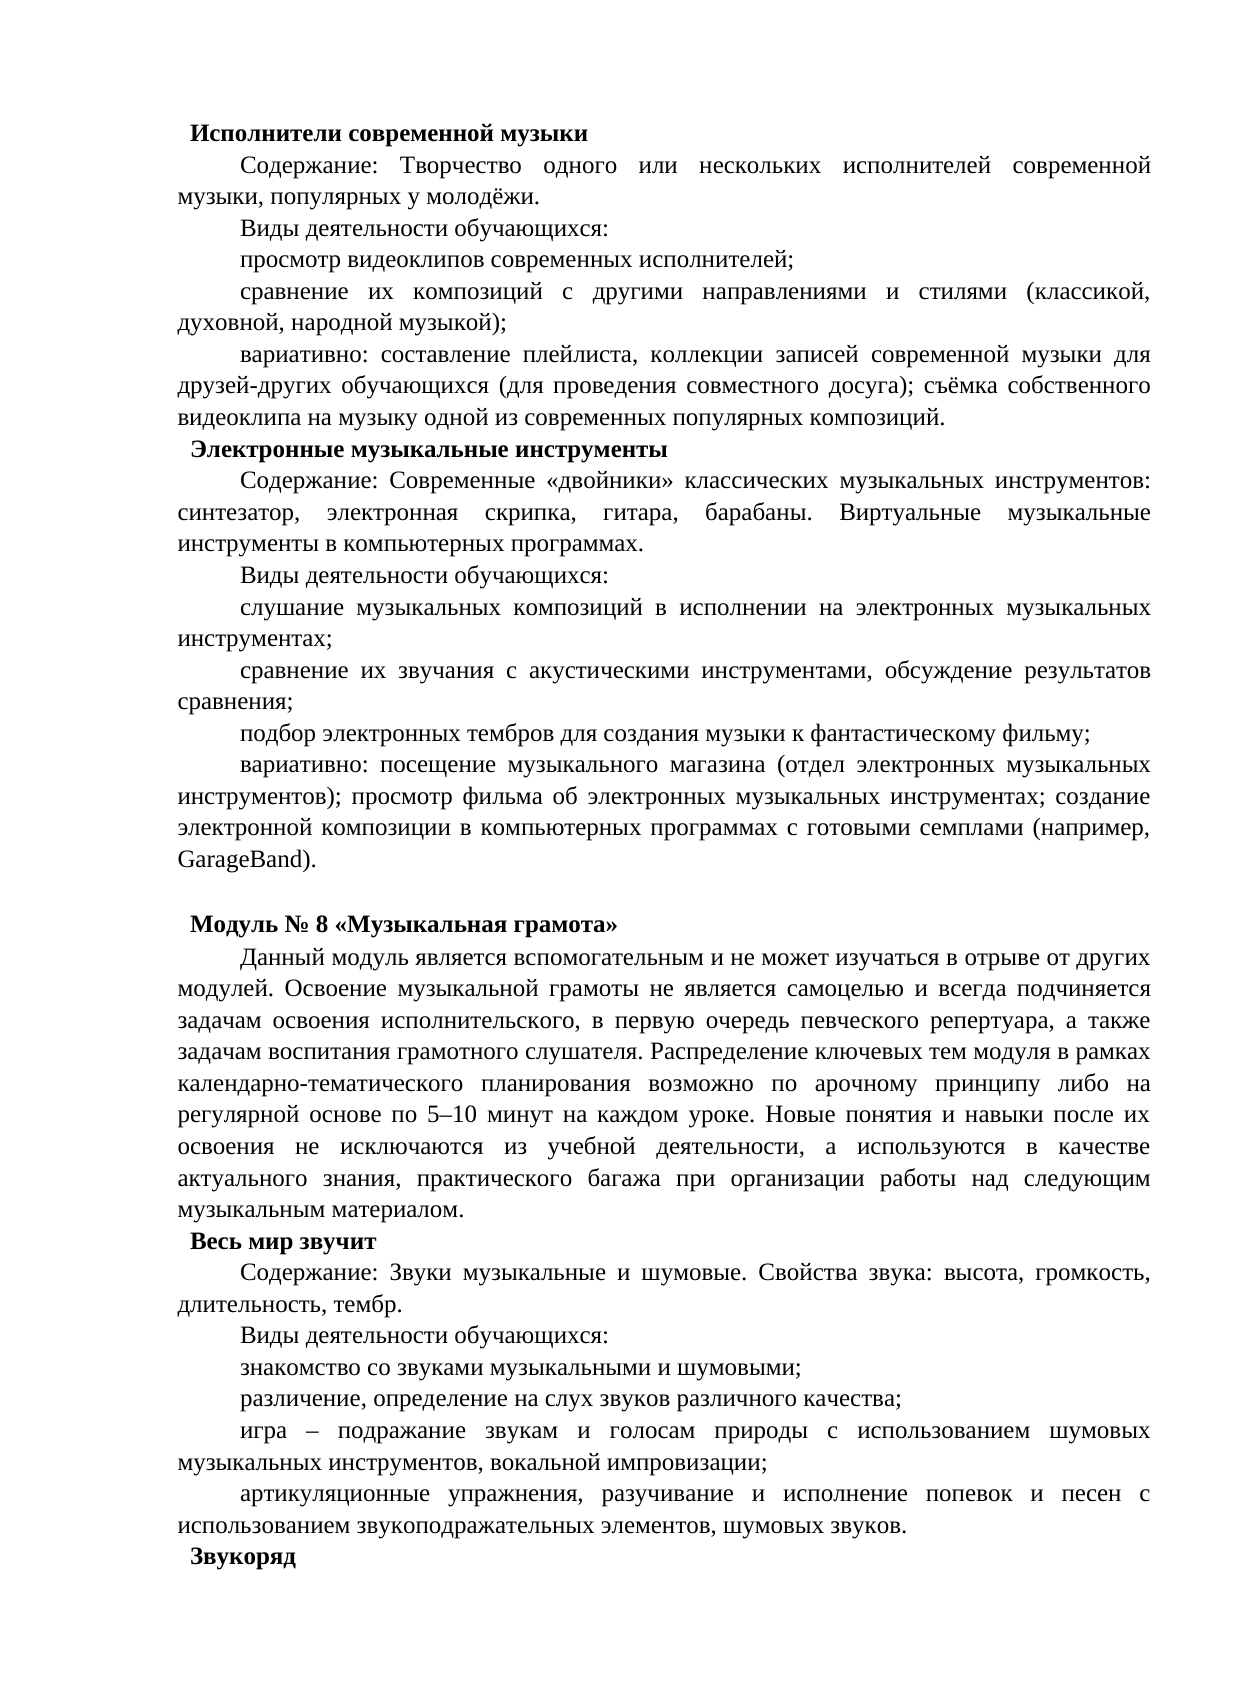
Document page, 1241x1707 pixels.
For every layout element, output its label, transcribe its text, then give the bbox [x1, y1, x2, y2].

text Исполнители современной музыки [190, 118, 1152, 147]
text Содержание: Звуки музыкальные и шумовые. Свойства звука: высота, громкость, длительность, тембр. [177, 1257, 1152, 1318]
text Модуль № 8 «Музыкальная грамота» [190, 909, 1152, 937]
text Виды деятельности обучающихся: [177, 213, 1152, 242]
text Электронные музыкальные инструменты [190, 434, 1152, 462]
text просмотр видеоклипов современных исполнителей; [177, 244, 1152, 273]
text знакомство со звуками музыкальными и шумовыми; [177, 1352, 1152, 1381]
text игра – подражание звукам и голосам природы с использованием шумовых музыкальных инструментов, вокальной импровизации; [177, 1415, 1152, 1475]
text подбор электронных тембров для создания музыки к фантастическому фильму; [177, 718, 1152, 747]
text Звукоряд [190, 1541, 1152, 1570]
text Виды деятельности обучающихся: [177, 1320, 1152, 1349]
text артикуляционные упражнения, разучивание и исполнение попевок и песен с использованием звукоподражательных элементов, шумовых звуков. [177, 1478, 1152, 1538]
text вариативно: составление плейлиста, коллекции записей современной музыки для друзей-других обучающихся (для проведения совместного досуга); съёмка собственного видеоклипа на музыку одной из современных популярных композиций. [177, 339, 1152, 431]
text Весь мир звучит [190, 1226, 1152, 1254]
text различение, определение на слух звуков различного качества; [177, 1383, 1152, 1412]
text Данный модуль является вспомогательным и не может изучаться в отрыве от других модулей. Освоение музыкальной грамоты не является самоцелью и всегда подчиняется задачам освоения исполнительского, в первую очередь певческого репертуара, а также задачам воспитания грамотного слушателя. Распределение ключевых тем модуля в рамках календарно-тематического планирования возможно по арочному принципу либо на регулярной основе по 5–10 минут на каждом уроке. Новые понятия и навыки после их освоения не исключаются из учебной деятельности, а используются в качестве актуального знания, практического багажа при организации работы над следующим музыкальным материалом. [177, 942, 1152, 1223]
text сравнение их композиций с другими направлениями и стилями (классикой, духовной, народной музыкой); [177, 276, 1152, 336]
text Виды деятельности обучающихся: [177, 560, 1152, 589]
text Содержание: Творчество одного или нескольких исполнителей современной музыки, популярных у молодёжи. [177, 150, 1152, 210]
text слушание музыкальных композиций в исполнении на электронных музыкальных инструментах; [177, 592, 1152, 652]
text сравнение их звучания с акустическими инструментами, обсуждение результатов сравнения; [177, 655, 1152, 715]
text вариативно: посещение музыкального магазина (отдел электронных музыкальных инструментов); просмотр фильма об электронных музыкальных инструментах; создание электронной композиции в компьютерных программах с готовыми семплами (например, GarageBand). [177, 749, 1152, 873]
text Содержание: Современные «двойники» классических музыкальных инструментов: синтезатор, электронная скрипка, гитара, барабаны. Виртуальные музыкальные инструменты в компьютерных программах. [177, 465, 1152, 557]
